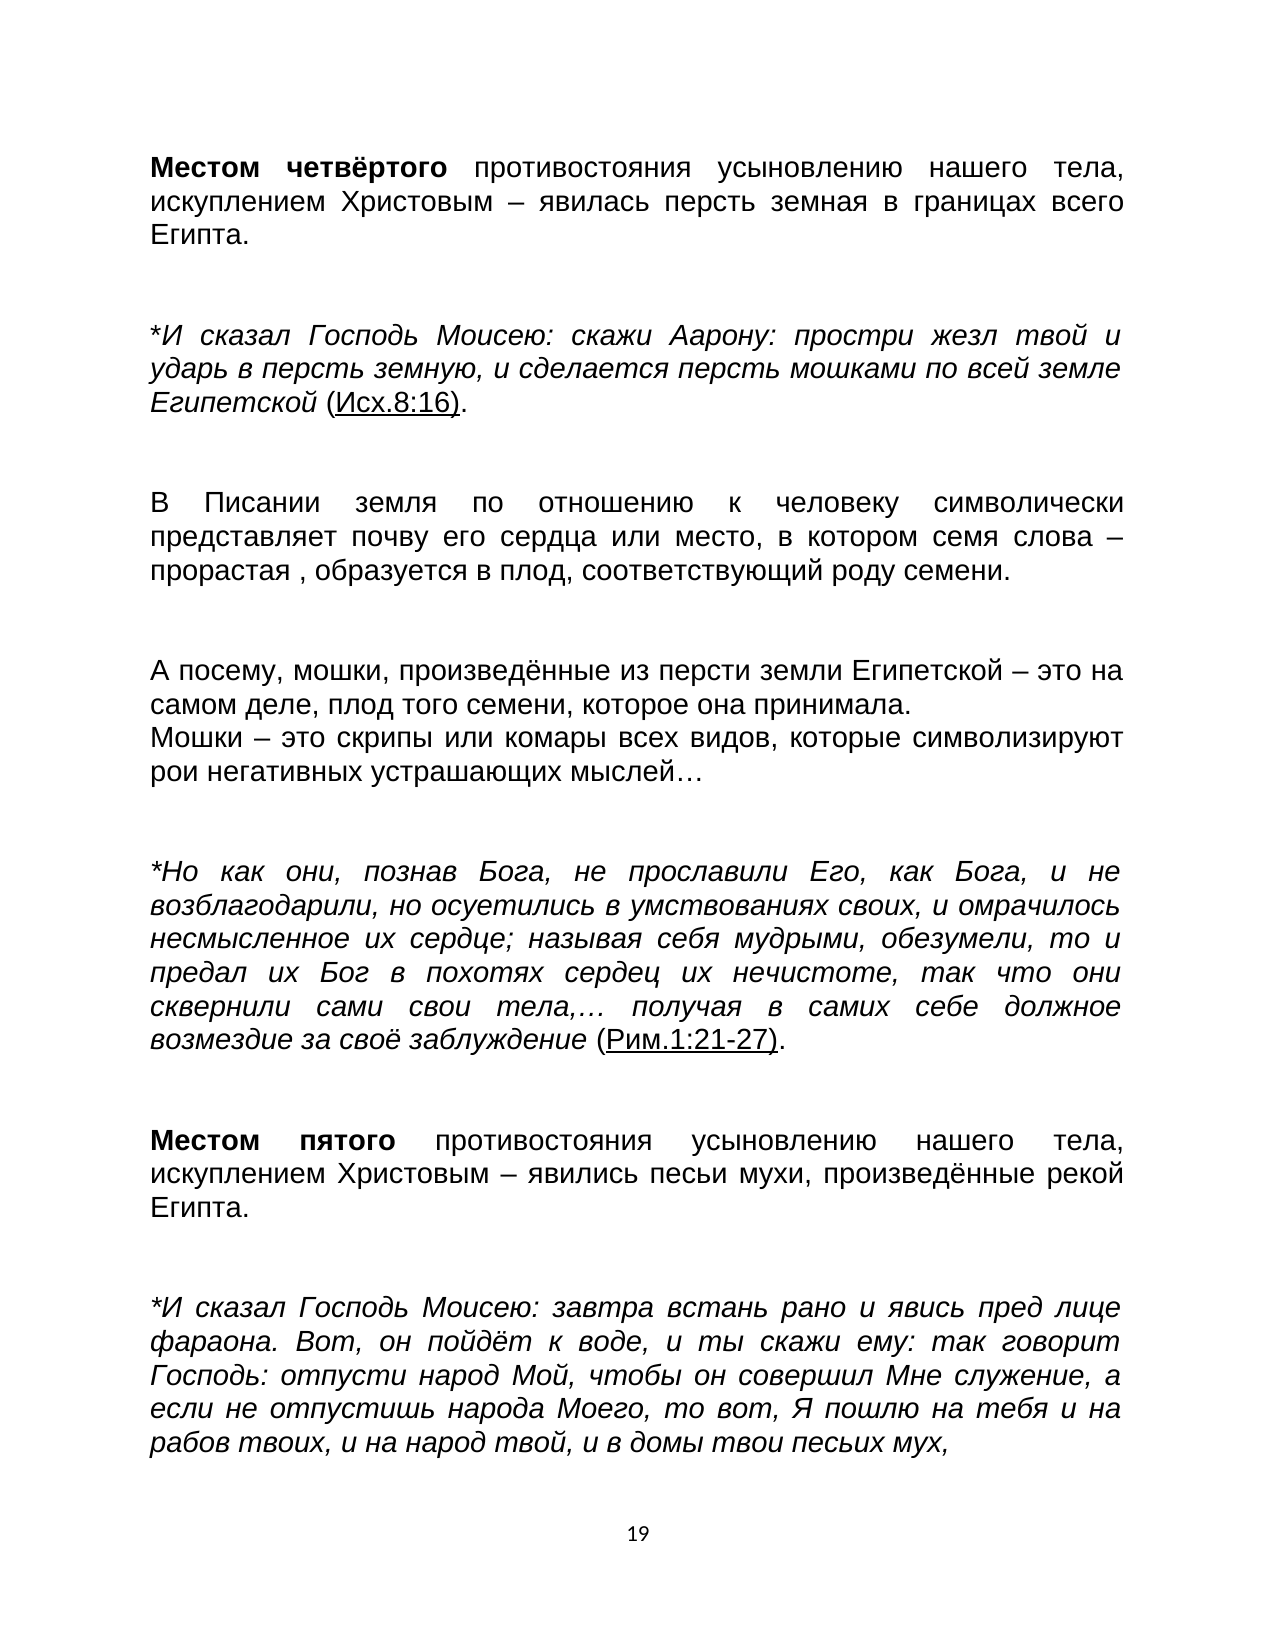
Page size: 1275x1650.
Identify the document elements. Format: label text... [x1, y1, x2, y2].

text *И сказал Господь Моисею: завтра встань рано и явись пред лице фараона. Вот, он пойдёт к воде, и ты скажи ему: так говорит Господь: отпусти народ Мой, чтобы он совершил Мне служение, а если не отпустишь народа Моего, то вот, Я пошлю на тебя и на рабов твоих, и на народ твой, и в домы твои песьих мух, [150, 1290, 1125, 1458]
text *И сказал Господь Моисею: скажи Аарону: простри жезл твой и ударь в персть земную, и сделается персть мошками по всей земле Египетской (Исх.8:16). [150, 318, 1125, 418]
text А посему, мошки, произведённые из персти земли Египетской – это на самом деле, плод того семени, которое она принимала. [150, 653, 1125, 720]
text Местом пятого противостояния усыновлению нашего тела, искуплением Христовым – явились песьи мухи, произведённые рекой Египта. [150, 1123, 1125, 1223]
text *Но как они, познав Бога, не прославили Его, как Бога, и не возблагодарили, но осуетились в умствованиях своих, и омрачилось несмысленное их сердце; называя себя мудрыми, обезумели, то и предал их Бог в похотях сердец их нечистоте, так что они сквернили сами свои тела,… получая в самих себе должное возмездие за своё заблуждение (Рим.1:21-27). [150, 854, 1125, 1056]
text В Писании земля по отношению к человеку символически представляет почву его сердца или место, в котором семя слова – прорастая , образуется в плод, соответствующий роду семени. [150, 485, 1125, 586]
text Мошки – это скрипы или комары всех видов, которые символизируют рои негативных устрашающих мыслей… [150, 720, 1125, 787]
text Местом четвёртого противостояния усыновлению нашего тела, искуплением Христовым – явилась персть земная в границах всего Египта. [150, 150, 1125, 251]
